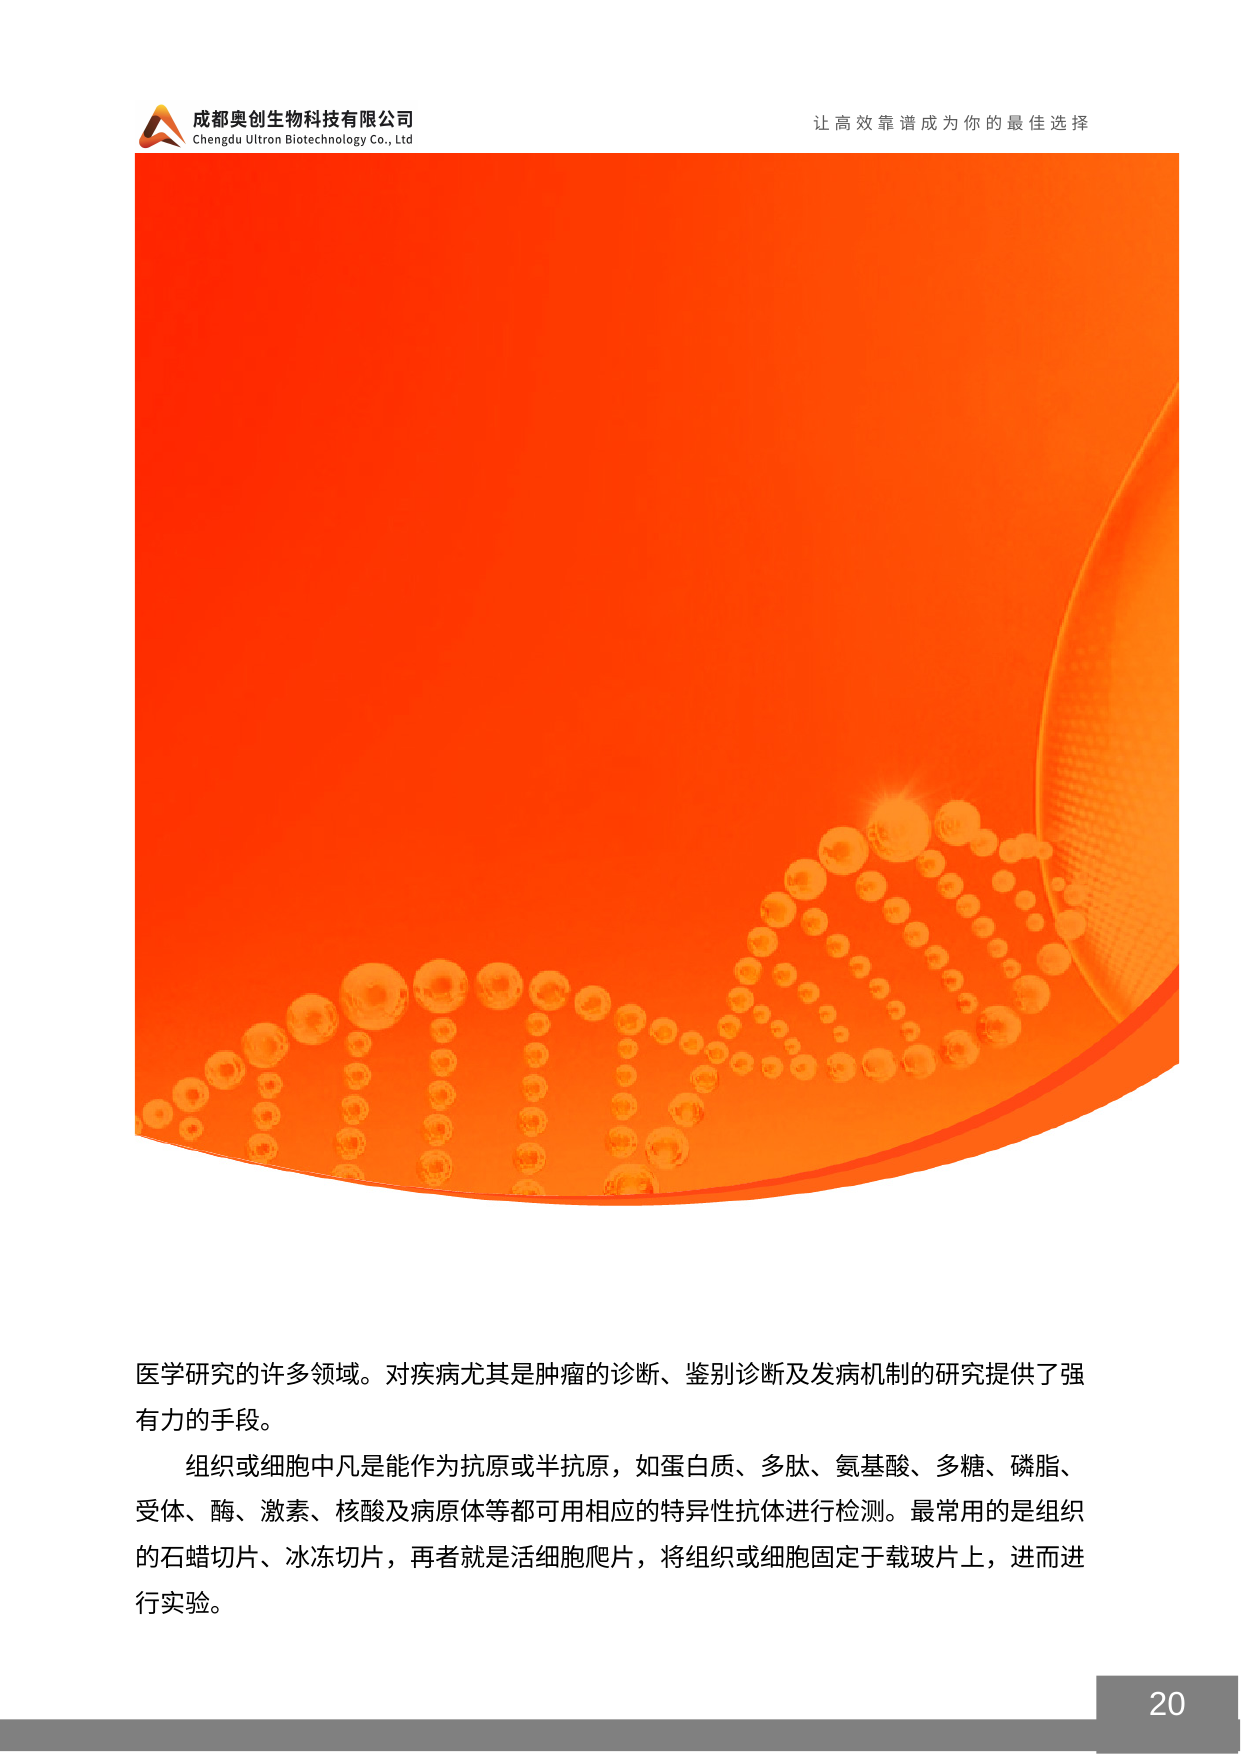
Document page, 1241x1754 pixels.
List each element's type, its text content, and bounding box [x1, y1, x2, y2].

list 免疫组化是免疫组织化学(immunohistochemistry, IHC)的简称，它是利用抗原抗体的特异性反应来定位组织和细胞中某种化学成分的一种组织化学方法。免疫组化能将形态学改变与功能和代谢变化结合起来，一方面保持了传统形态学对组织和细胞的观察客观、仔细的优点;另一方面克服了传统免疫学反应只能定性和定量，而不能定位的缺点。免疫组化技术以其特异性强、灵敏度高、定位准确等特点，已被广泛地应用于生物学和医学研究的许多领域。对疾病尤其是肿瘤的诊断、鉴别诊断及发病机制的研究提供了强有力的手段。 [135, 1347, 1106, 1438]
list 组织或细胞中凡是能作为抗原或半抗原，如蛋白质、多肽、氨基酸、多糖、磷脂、受体、酶、激素、核酸及病原体等都可用相应的特异性抗体进行检测。最常用的是组织的石蜡切片、冰冻切片，再者就是活细胞爬片，将组织或细胞固定于载玻片上，进而进行实验。 [135, 1438, 1106, 1622]
picture [134, 100, 1180, 1347]
